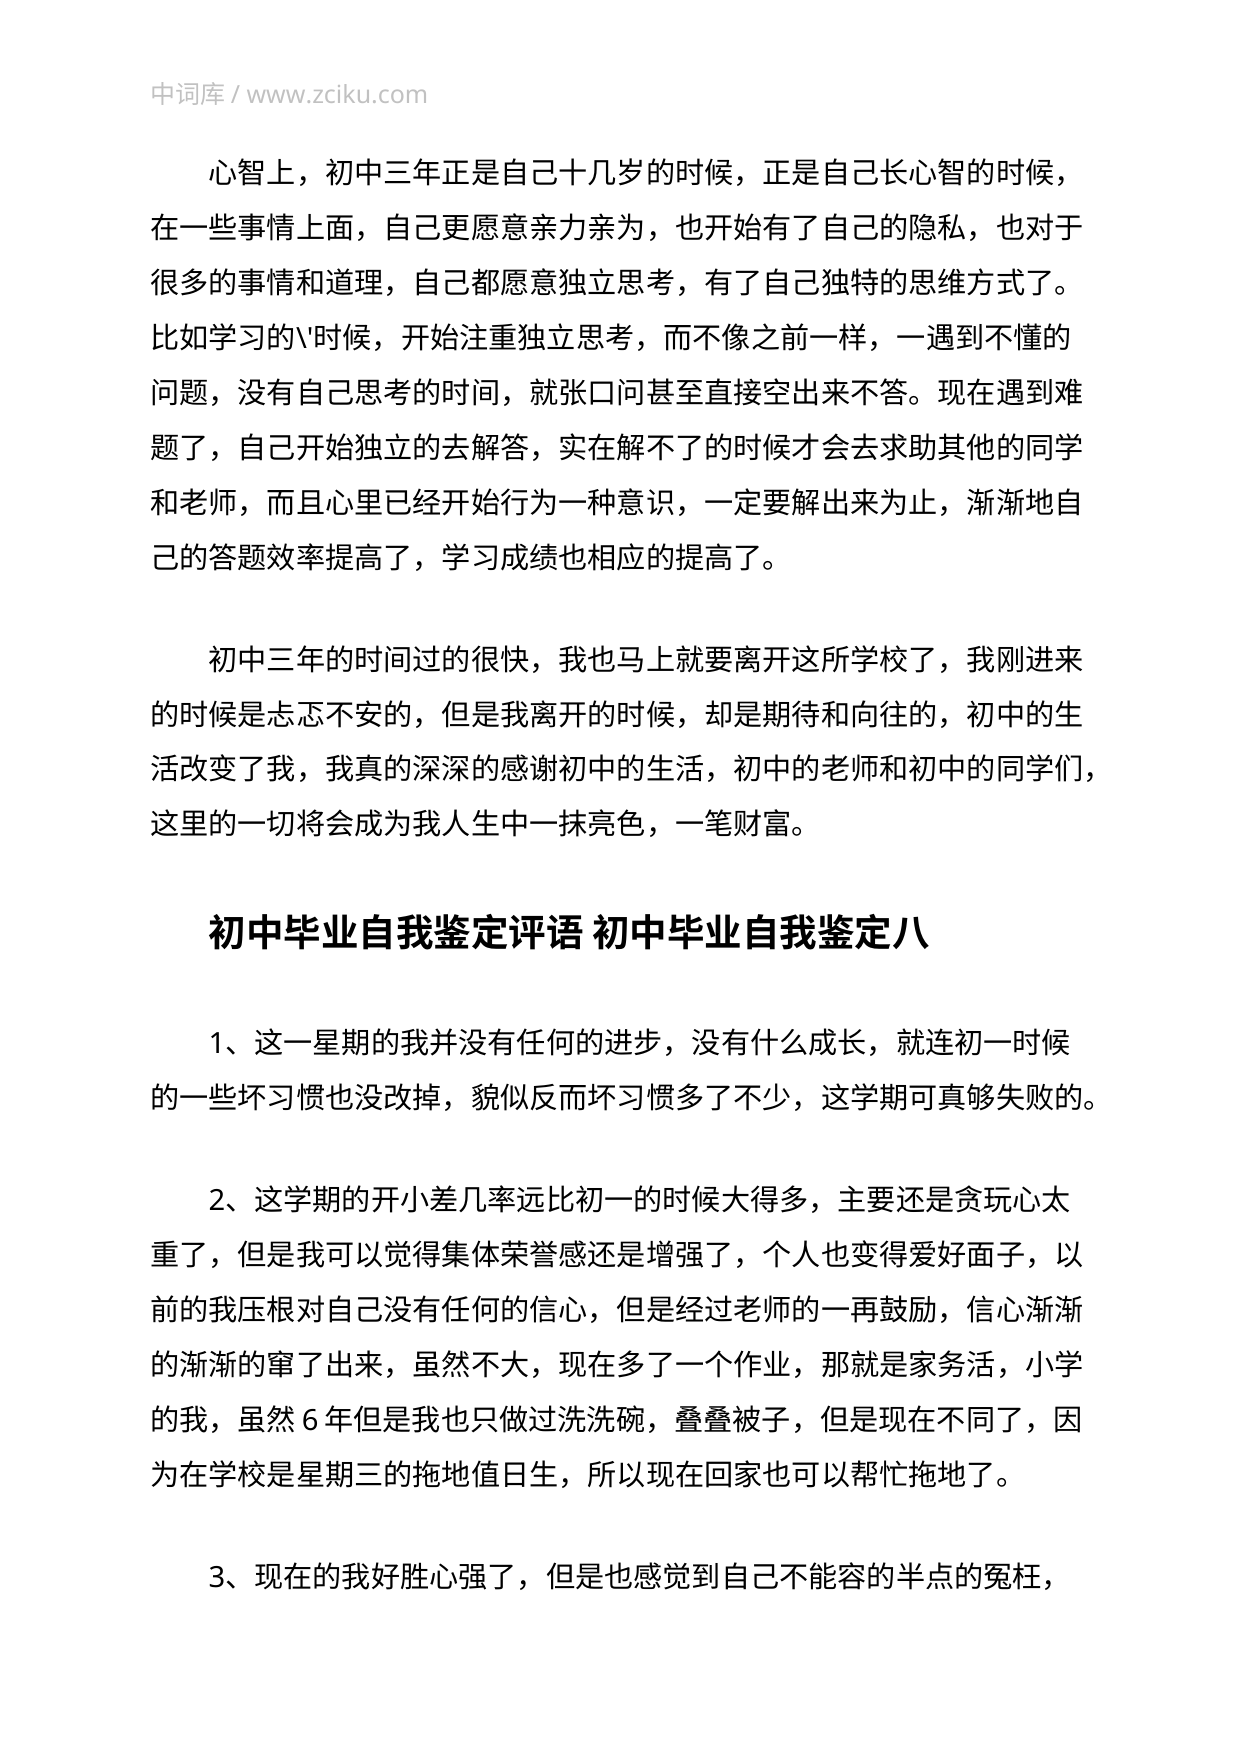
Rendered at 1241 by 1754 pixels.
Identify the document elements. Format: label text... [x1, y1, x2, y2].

text 2、这学期的开小差几率远比初一的时候大得多，主要还是贪玩心太重了，但是我可以觉得集体荣誉感还是增强了，个人也变得爱好面子，以前的我压根对自己没有任何的信心，但是经过老师的一再鼓励，信心渐渐的渐渐的窜了出来，虽然不大，现在多了一个作业，那就是家务活，小学的我，虽然6年但是我也只做过洗洗碗，叠叠被子，但是现在不同了，因为在学校是星期三的拖地值日生，所以现在回家也可以帮忙拖地了。 [150, 1177, 1090, 1494]
text 心智上，初中三年正是自己十几岁的时候，正是自己长心智的时候，在一些事情上面，自己更愿意亲力亲为，也开始有了自己的隐私，也对于很多的事情和道理，自己都愿意独立思考，有了自己独特的思维方式了。比如学习的\'时候，开始注重独立思考，而不像之前一样，一遇到不懂的问题，没有自己思考的时间，就张口问甚至直接空出来不答。现在遇到难题了，自己开始独立的去解答，实在解不了的时候才会去求助其他的同学和老师，而且心里已经开始行为一种意识，一定要解出来为止，渐渐地自己的答题效率提高了，学习成绩也相应的提高了。 [150, 150, 1090, 577]
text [150, 1553, 1090, 1596]
text 初中毕业自我鉴定评语 初中毕业自我鉴定八 [150, 903, 1090, 957]
text 初中三年的时间过的很快，我也马上就要离开这所学校了，我刚进来的时候是忐忑不安的，但是我离开的时候，却是期待和向往的，初中的生活改变了我，我真的深深的感谢初中的生活，初中的老师和初中的同学们，这里的一切将会成为我人生中一抹亮色，一笔财富。 [150, 636, 1090, 843]
text 1、这一星期的我并没有任何的进步，没有什么成长，就连初一时候的一些坏习惯也没改掉，貌似反而坏习惯多了不少，这学期可真够失败的。 [150, 1020, 1090, 1117]
